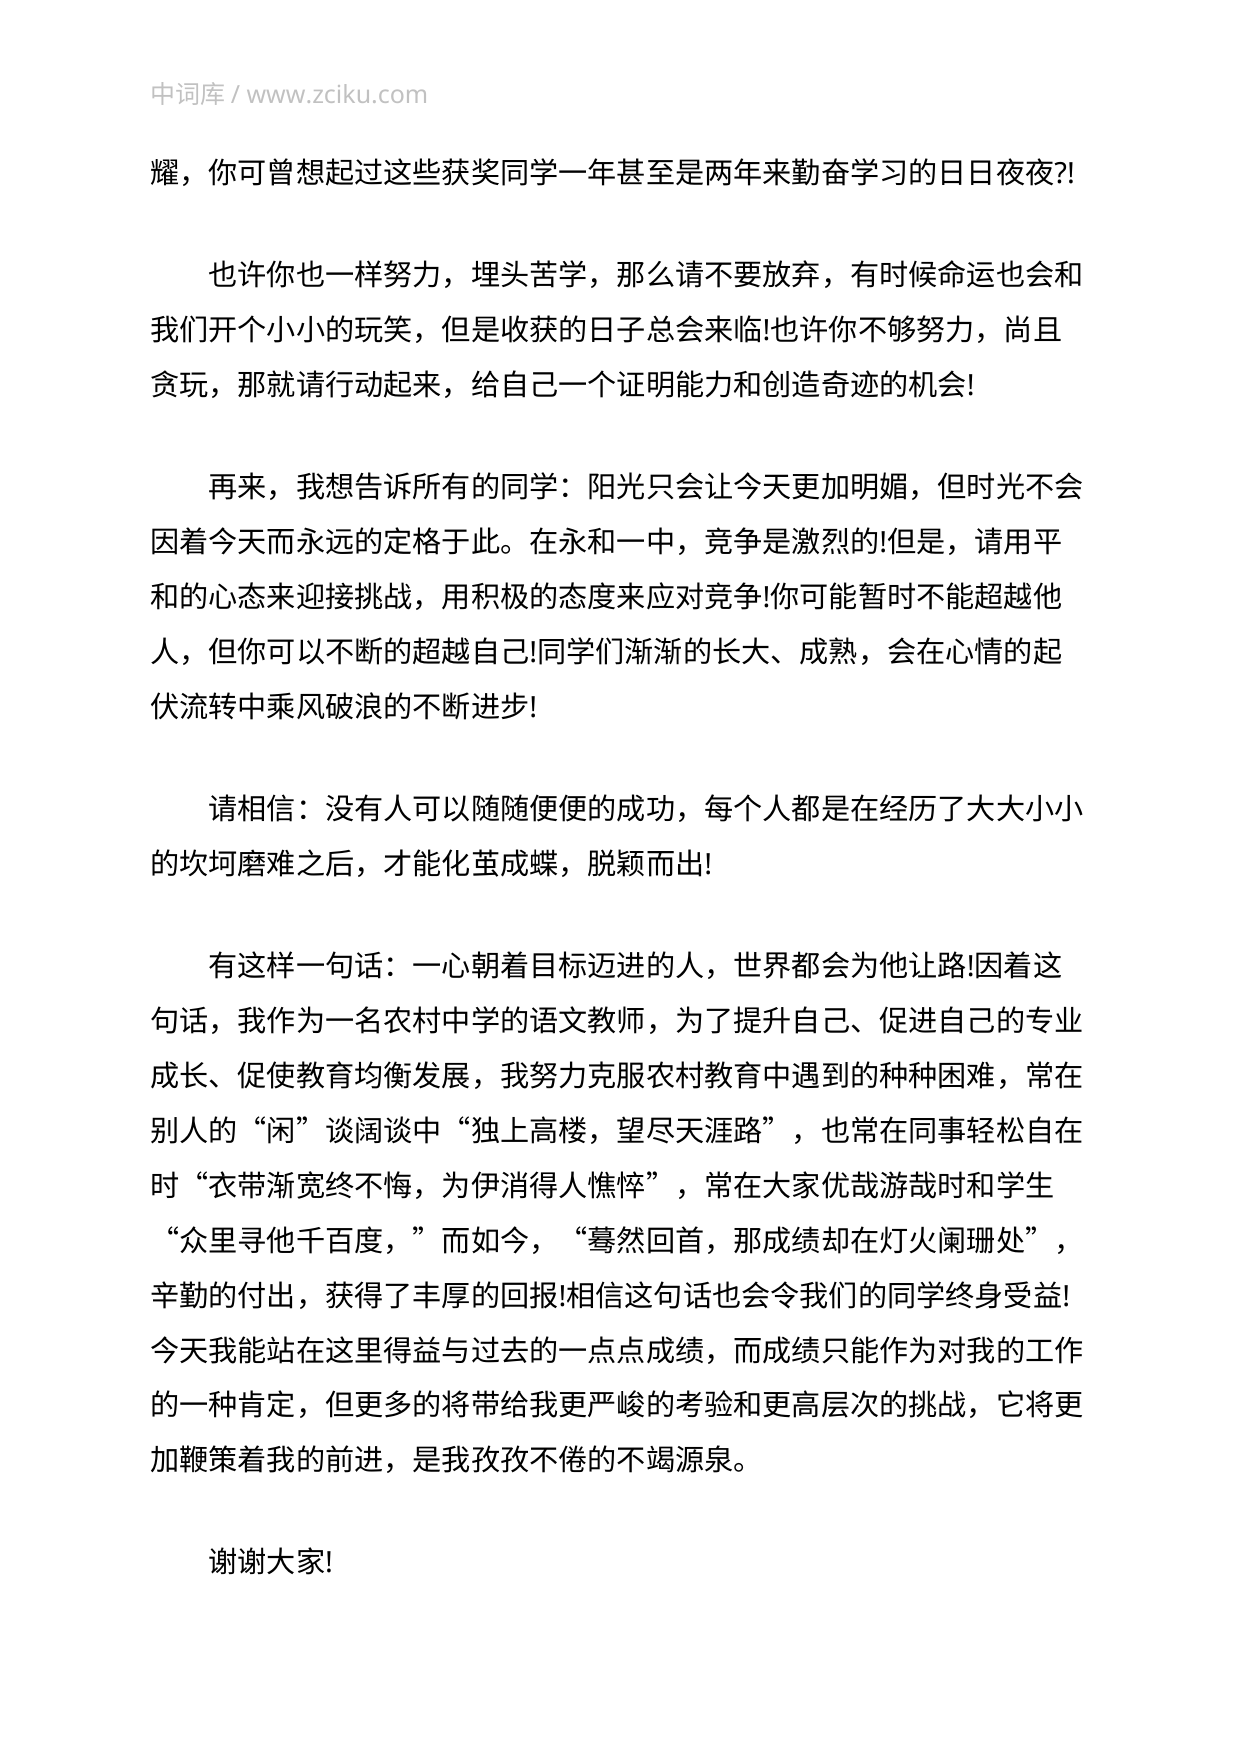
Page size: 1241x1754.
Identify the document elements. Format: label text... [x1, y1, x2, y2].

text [150, 150, 1090, 192]
text 有这样一句话：一心朝着目标迈进的人，世界都会为他让路!因着这句话，我作为一名农村中学的语文教师，为了提升自己、促进自己的专业成长、促使教育均衡发展，我努力克服农村教育中遇到的种种困难，常在别人的“闲”谈阔谈中“独上高楼，望尽天涯路”，也常在同事轻松自在时“衣带渐宽终不悔，为伊消得人憔悴”，常在大家优哉游哉时和学生“众里寻他千百度，”而如今，“蓦然回首，那成绩却在灯火阑珊处”，辛勤的付出，获得了丰厚的回报!相信这句话也会令我们的同学终身受益!今天我能站在这里得益与过去的一点点成绩，而成绩只能作为对我的工作的一种肯定，但更多的将带给我更严峻的考验和更高层次的挑战，它将更加鞭策着我的前进，是我孜孜不倦的不竭源泉。 [150, 943, 1090, 1479]
text 再来，我想告诉所有的同学：阳光只会让今天更加明媚，但时光不会因着今天而永远的定格于此。在永和一中，竞争是激烈的!但是，请用平和的心态来迎接挑战，用积极的态度来应对竞争!你可能暂时不能超越他人，但你可以不断的超越自己!同学们渐渐的长大、成熟，会在心情的起伏流转中乘风破浪的不断进步! [150, 464, 1090, 726]
text 也许你也一样努力，埋头苦学，那么请不要放弃，有时候命运也会和我们开个小小的玩笑，但是收获的日子总会来临!也许你不够努力，尚且贪玩，那就请行动起来，给自己一个证明能力和创造奇迹的机会! [150, 252, 1090, 404]
text 谢谢大家! [150, 1539, 1090, 1581]
text 请相信：没有人可以随随便便的成功，每个人都是在经历了大大小小的坎坷磨难之后，才能化茧成蝶，脱颖而出! [150, 786, 1090, 883]
